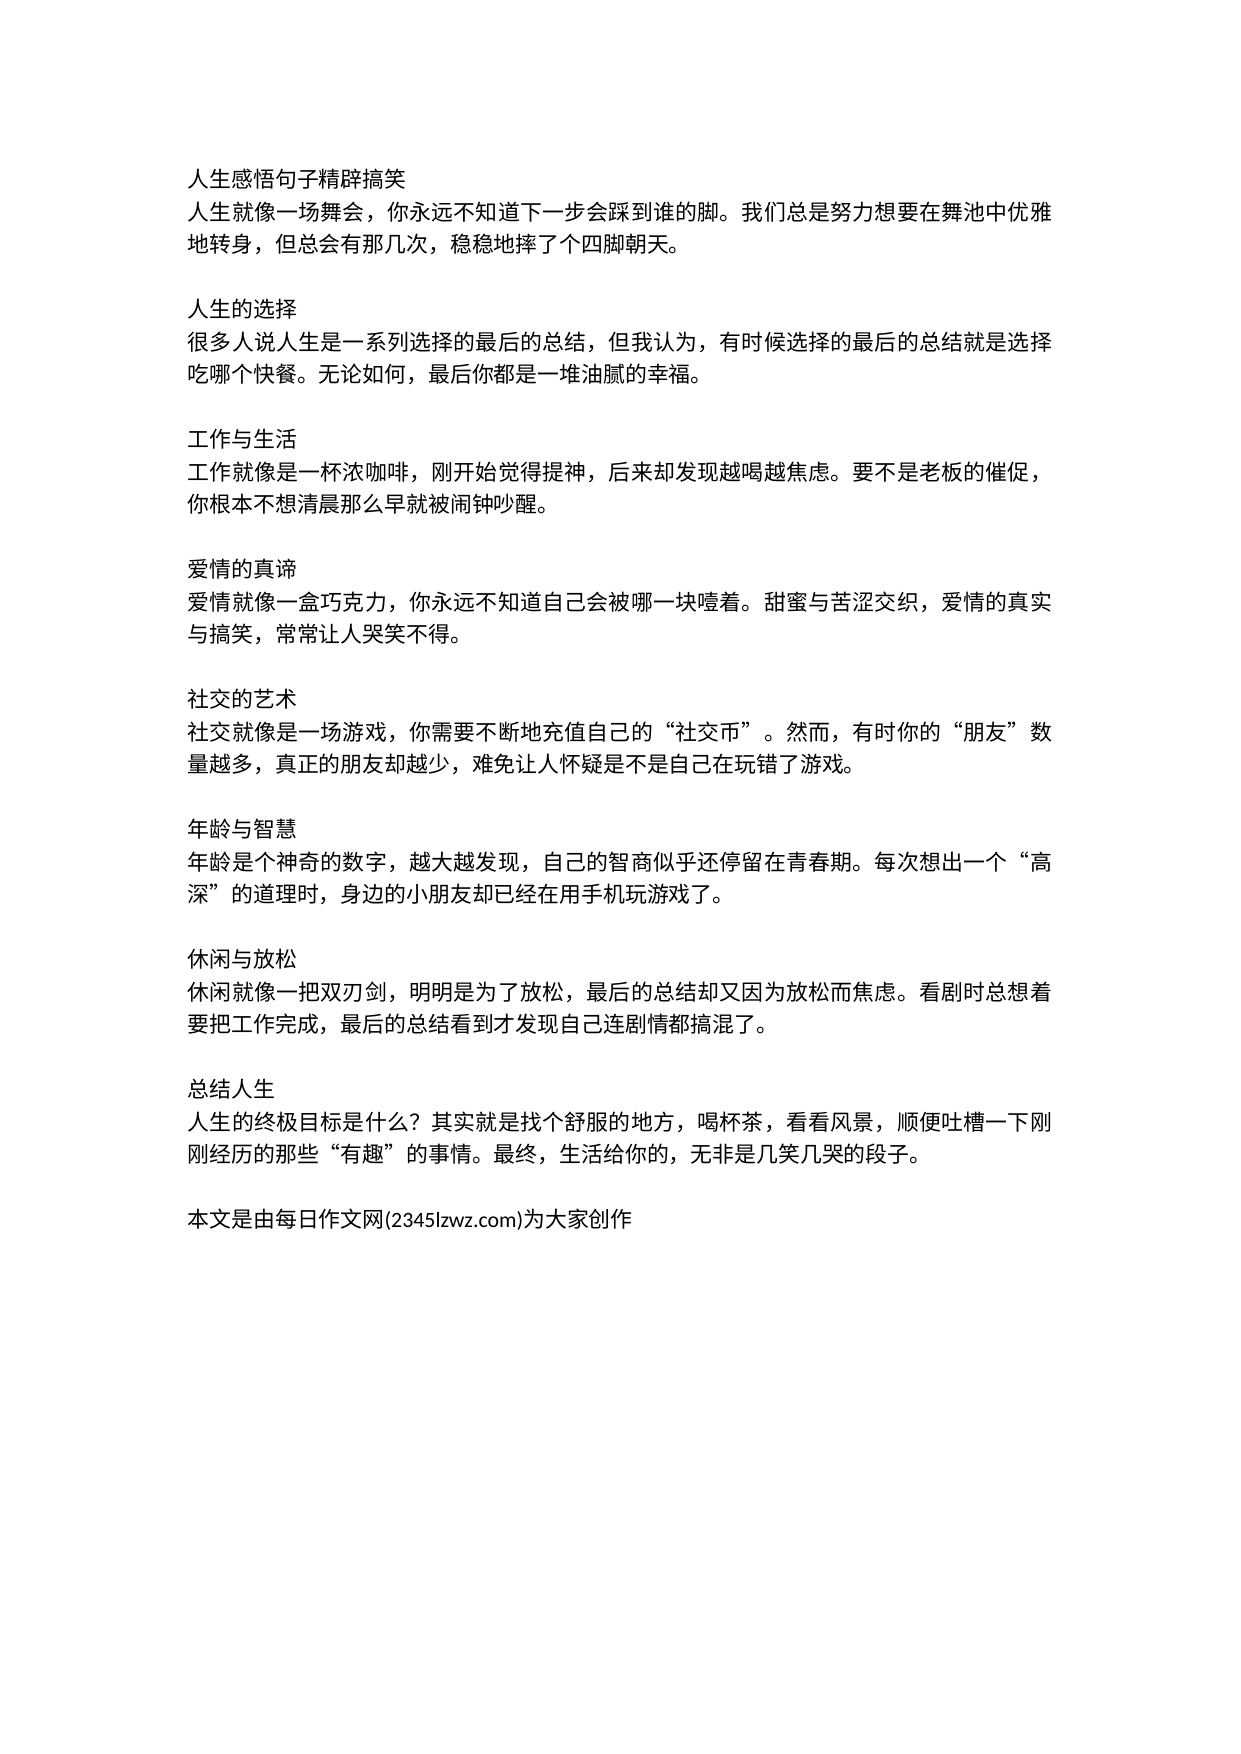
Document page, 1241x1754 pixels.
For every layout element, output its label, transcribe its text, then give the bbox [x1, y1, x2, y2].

text 人生就像一场舞会，你永远不知道下一步会踩到谁的脚。我们总是努力想要在舞池中优雅地转身，但总会有那几次，稳稳地摔了个四脚朝天。 [187, 194, 1053, 259]
text 年龄是个神奇的数字，越大越发现，自己的智商似乎还停留在青春期。每次想出一个“高深”的道理时，身边的小朋友却已经在用手机玩游戏了。 [187, 844, 1053, 909]
text 工作与生活 [187, 422, 1053, 454]
text 人生的选择 [187, 292, 1053, 324]
text 人生的终极目标是什么？其实就是找个舒服的地方，喝杯茶，看看风景，顺便吐槽一下刚刚经历的那些“有趣”的事情。最终，生活给你的，无非是几笑几哭的段子。 [187, 1104, 1053, 1169]
text 本文是由每日作文网(2345lzwz.com)为大家创作 [187, 1202, 1053, 1234]
text 休闲就像一把双刃剑，明明是为了放松，最后的总结却又因为放松而焦虑。看剧时总想着要把工作完成，最后的总结看到才发现自己连剧情都搞混了。 [187, 974, 1053, 1039]
text 年龄与智慧 [187, 812, 1053, 844]
text 社交就像是一场游戏，你需要不断地充值自己的“社交币”。然而，有时你的“朋友”数量越多，真正的朋友却越少，难免让人怀疑是不是自己在玩错了游戏。 [187, 714, 1053, 779]
text 休闲与放松 [187, 942, 1053, 974]
text 人生感悟句子精辟搞笑 [187, 162, 1053, 194]
text 总结人生 [187, 1072, 1053, 1104]
text 很多人说人生是一系列选择的最后的总结，但我认为，有时候选择的最后的总结就是选择吃哪个快餐。无论如何，最后你都是一堆油腻的幸福。 [187, 324, 1053, 389]
text 工作就像是一杯浓咖啡，刚开始觉得提神，后来却发现越喝越焦虑。要不是老板的催促，你根本不想清晨那么早就被闹钟吵醒。 [187, 454, 1053, 519]
text 社交的艺术 [187, 682, 1053, 714]
text 爱情的真谛 [187, 552, 1053, 584]
text 爱情就像一盒巧克力，你永远不知道自己会被哪一块噎着。甜蜜与苦涩交织，爱情的真实与搞笑，常常让人哭笑不得。 [187, 584, 1053, 649]
